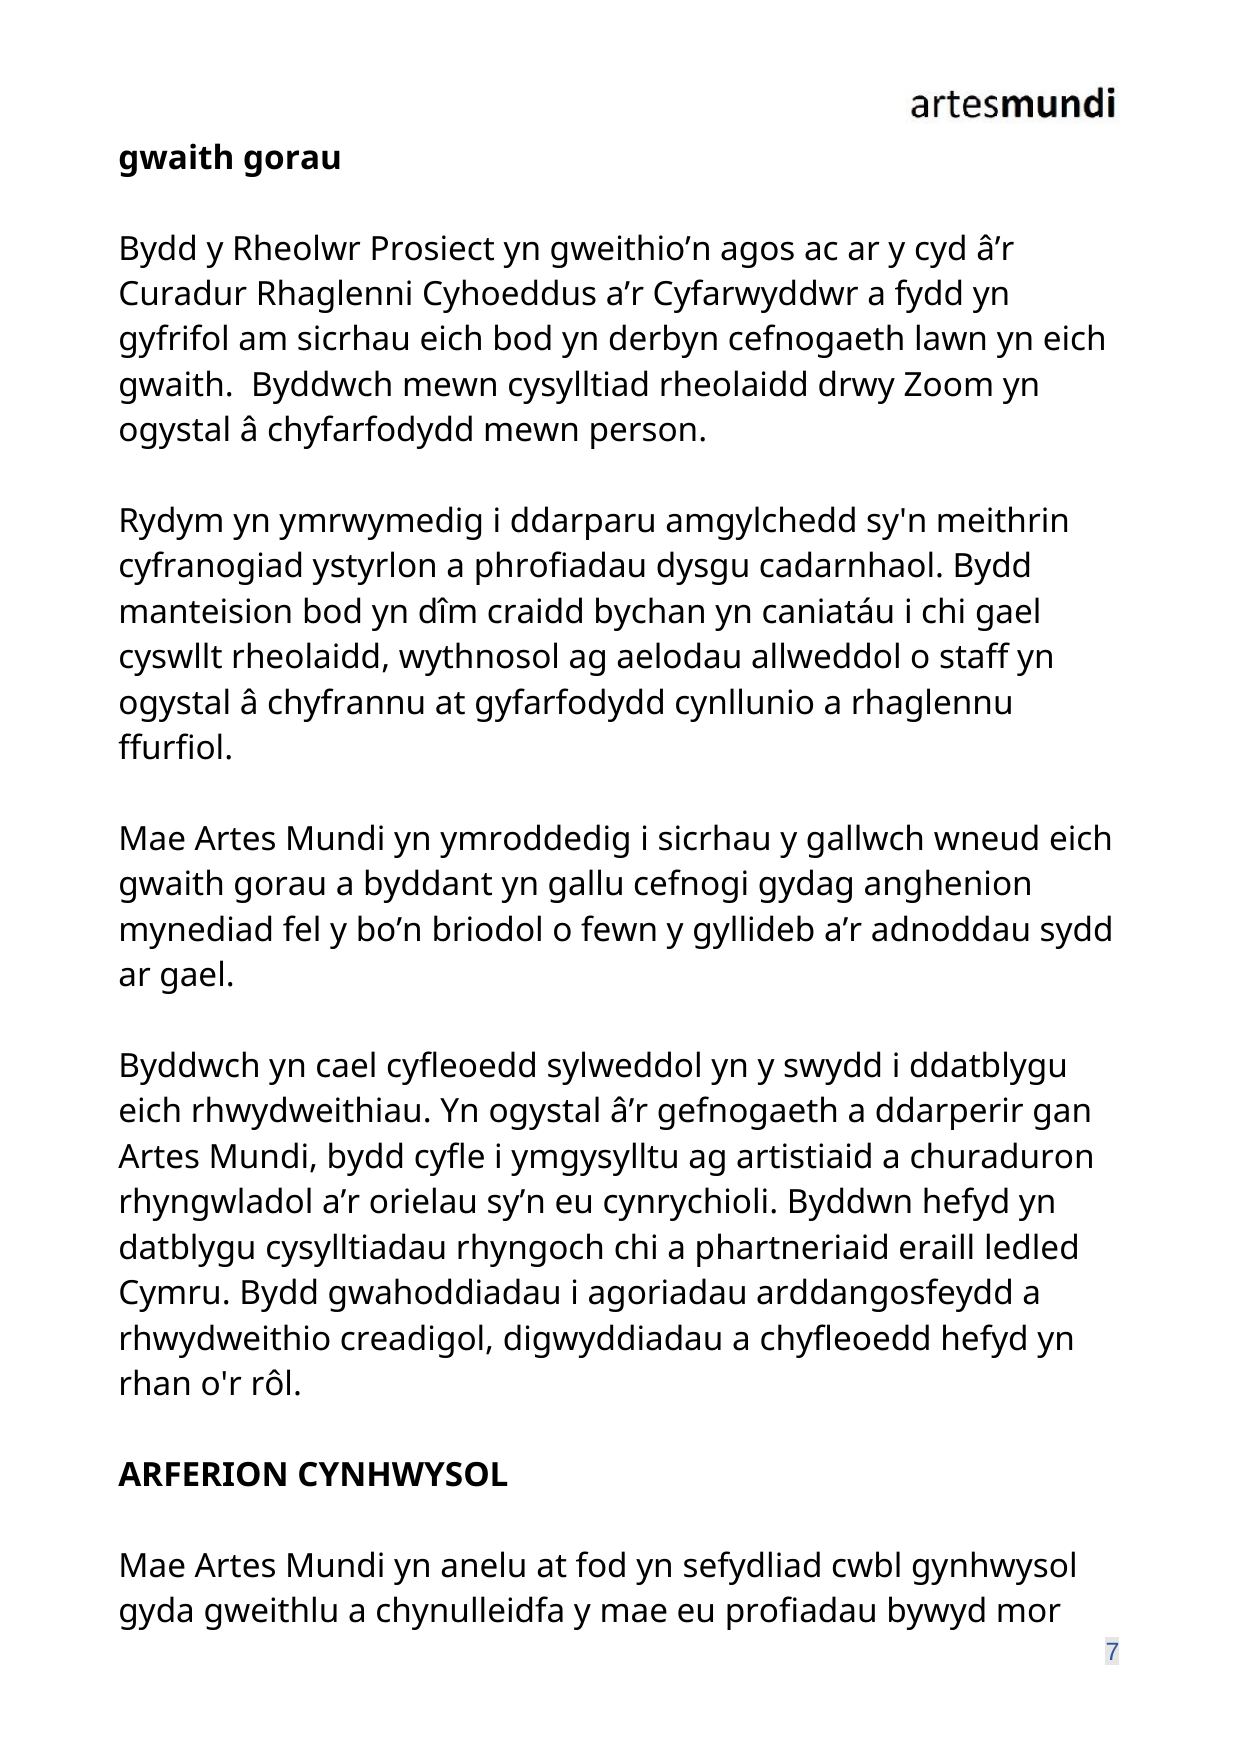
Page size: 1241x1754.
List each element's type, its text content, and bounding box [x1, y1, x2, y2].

text Mae Artes Mundi yn ymroddedig i sicrhau y gallwch wneud eich gwaith gorau a byddant yn gallu cefnogi gydag anghenion mynediad fel y bo’n briodol o fewn y gyllideb a’r adnoddau sydd ar gael. [118, 815, 1122, 996]
text ARFERION CYNHWYSOL [118, 1451, 1122, 1496]
picture [889, 73, 1120, 134]
text Byddwch yn cael cyfleoedd sylweddol yn y swydd i ddatblygu eich rhwydweithiau. Yn ogystal â’r gefnogaeth a ddarperir gan Artes Mundi, bydd cyfle i ymgysylltu ag artistiaid a churaduron rhyngwladol a’r orielau sy’n eu cynrychioli. Byddwn hefyd yn datblygu cysylltiadau rhyngoch chi a phartneriaid eraill ledled Cymru. Bydd gwahoddiadau i agoriadau arddangosfeydd a rhwydweithio creadigol, digwyddiadau a chyfleoedd hefyd yn rhan o'r rôl. [118, 1042, 1122, 1405]
text Rydym yn ymrwymedig i ddarparu amgylchedd sy'n meithrin cyfranogiad ystyrlon a phrofiadau dysgu cadarnhaol. Bydd manteision bod yn dîm craidd bychan yn caniatáu i chi gael cyswllt rheolaidd, wythnosol ag aelodau allweddol o staff yn ogystal â chyfrannu at gyfarfodydd cynllunio a rhaglennu ffurfiol. [118, 497, 1122, 769]
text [118, 1541, 1122, 1632]
text Bydd y Rheolwr Prosiect yn gweithio’n agos ac ar y cyd â’r Curadur Rhaglenni Cyhoeddus a’r Cyfarwyddwr a fydd yn gyfrifol am sicrhau eich bod yn derbyn cefnogaeth lawn yn eich gwaith. Byddwch mewn cysylltiad rheolaidd drwy Zoom yn ogystal â chyfarfodydd mewn person. [708, 224, 1122, 451]
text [118, 133, 1122, 179]
